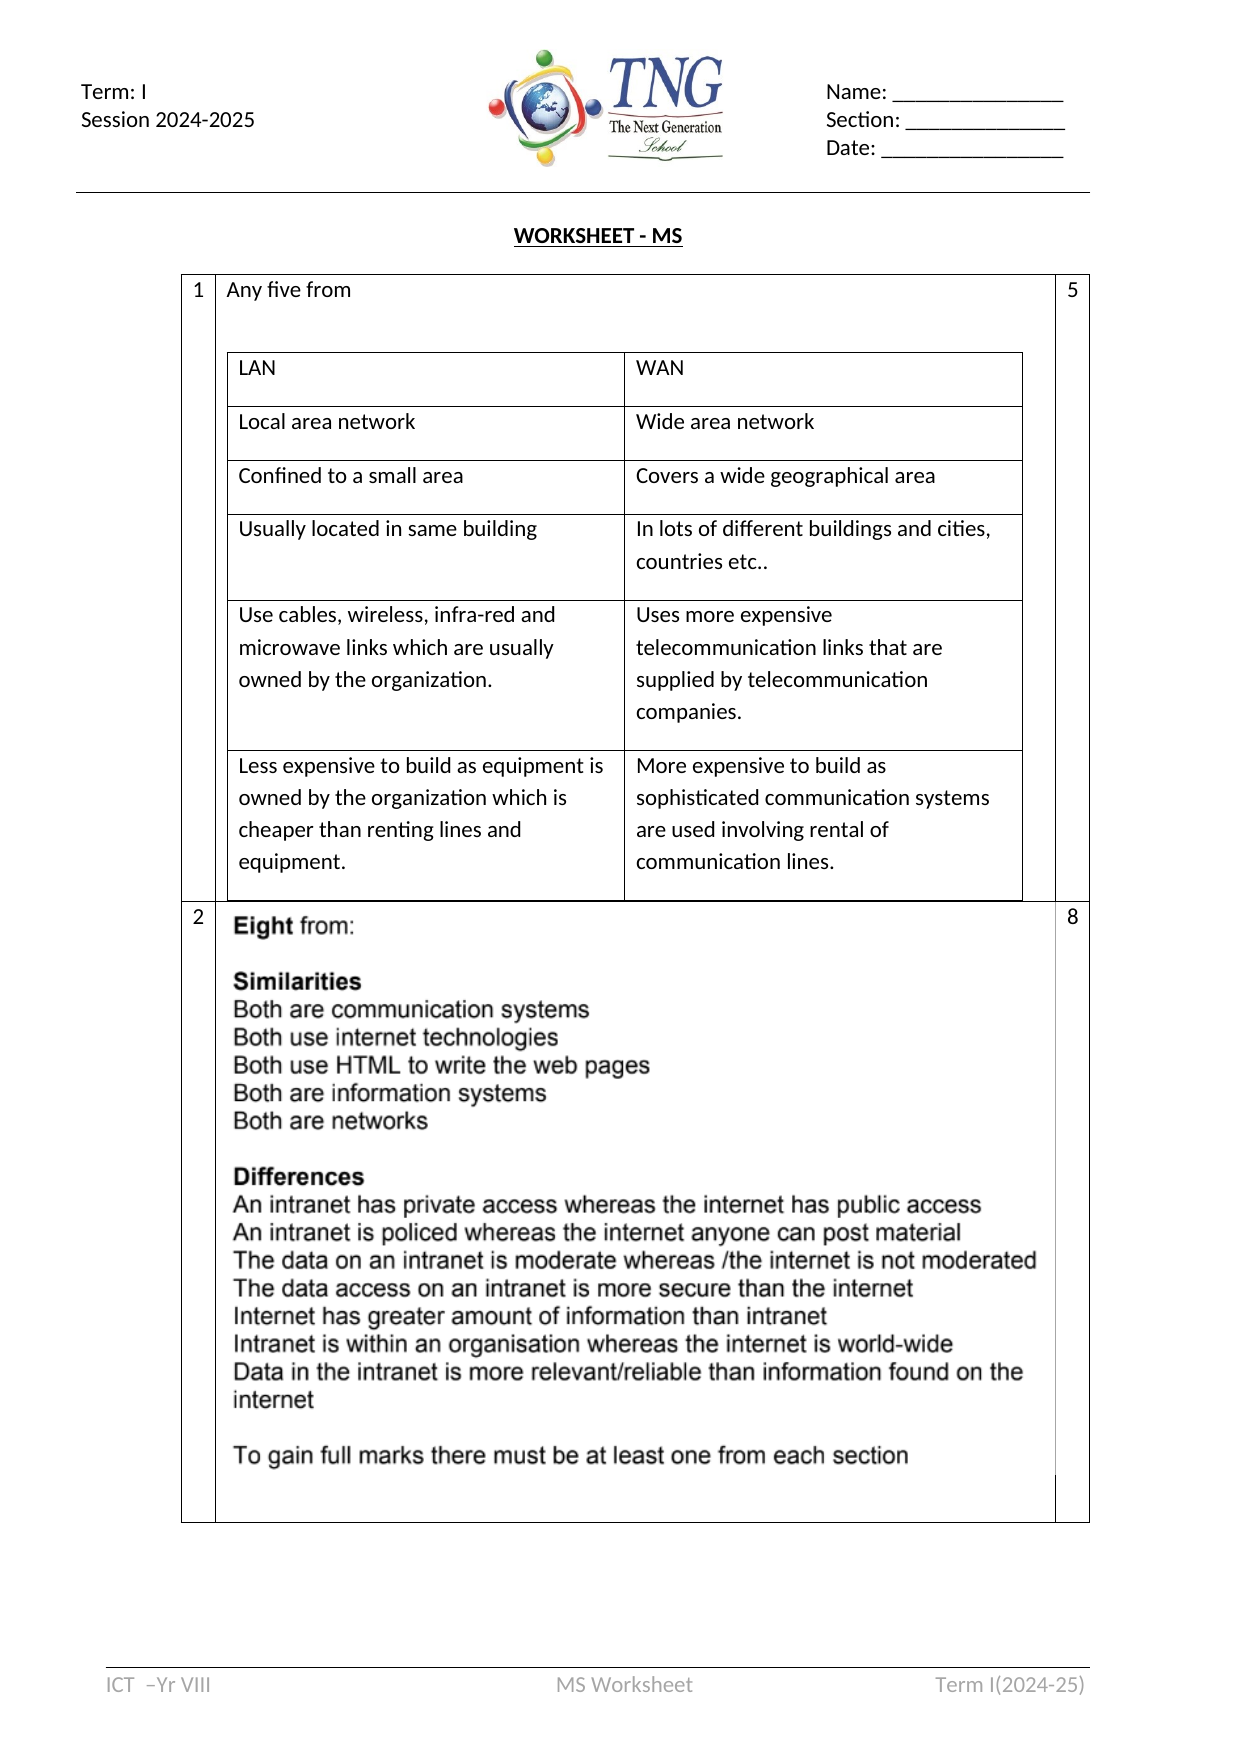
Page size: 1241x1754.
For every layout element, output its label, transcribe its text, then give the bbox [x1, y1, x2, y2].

table_cell [216, 902, 1055, 1522]
table_header Any five from [216, 275, 1055, 901]
table_header 1 [182, 275, 215, 901]
table_cell 2 [182, 902, 215, 1522]
picture [486, 49, 724, 167]
table_cell 8 [1056, 902, 1089, 1522]
table_header 5 [1056, 275, 1089, 901]
text WORKSHEET - MS [106, 221, 1090, 249]
picture [226, 902, 1056, 1475]
